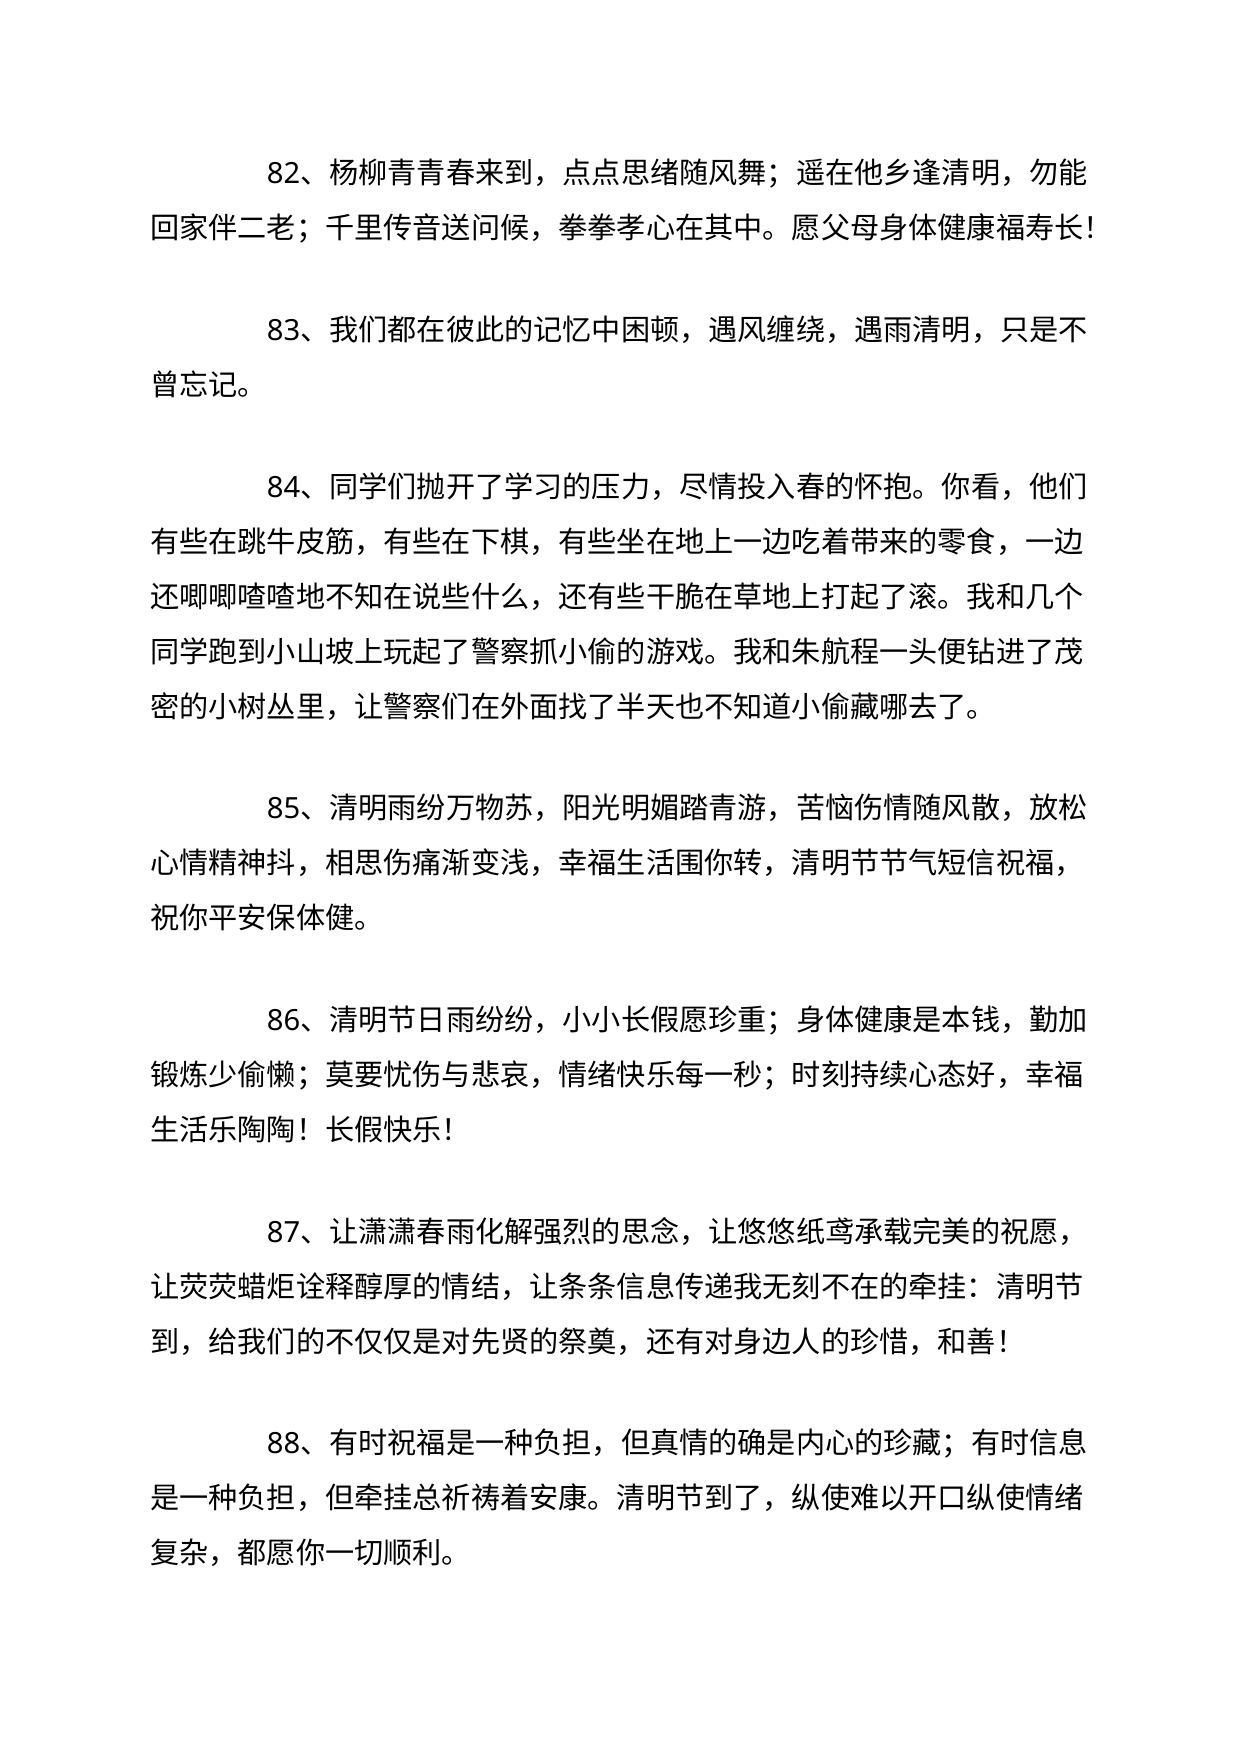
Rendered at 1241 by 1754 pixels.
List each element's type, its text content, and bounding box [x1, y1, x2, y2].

text 85、清明雨纷万物苏，阳光明媚踏青游，苦恼伤情随风散，放松心情精神抖，相思伤痛渐变浅，幸福生活围你转，清明节节气短信祝福，祝你平安保体健。 [150, 785, 1090, 937]
text 88、有时祝福是一种负担，但真情的确是内心的珍藏；有时信息是一种负担，但牵挂总祈祷着安康。清明节到了，纵使难以开口纵使情绪复杂，都愿你一切顺利。 [150, 1420, 1090, 1572]
text 84、同学们抛开了学习的压力，尽情投入春的怀抱。你看，他们有些在跳牛皮筋，有些在下棋，有些坐在地上一边吃着带来的零食，一边还唧唧喳喳地不知在说些什么，还有些干脆在草地上打起了滚。我和几个同学跑到小山坡上玩起了警察抓小偷的游戏。我和朱航程一头便钻进了茂密的小树丛里，让警察们在外面找了半天也不知道小偷藏哪去了。 [150, 463, 1090, 726]
text 82、杨柳青青春来到，点点思绪随风舞；遥在他乡逢清明，勿能回家伴二老；千里传音送问候，拳拳孝心在其中。愿父母身体健康福寿长！ [150, 150, 1090, 247]
text 83、我们都在彼此的记忆中困顿，遇风缠绕，遇雨清明，只是不曾忘记。 [150, 307, 1090, 404]
text 87、让潇潇春雨化解强烈的思念，让悠悠纸鸢承载完美的祝愿，让荧荧蜡炬诠释醇厚的情结，让条条信息传递我无刻不在的牵挂：清明节到，给我们的不仅仅是对先贤的祭奠，还有对身边人的珍惜，和善！ [150, 1208, 1090, 1361]
text 86、清明节日雨纷纷，小小长假愿珍重；身体健康是本钱，勤加锻炼少偷懒；莫要忧伤与悲哀，情绪快乐每一秒；时刻持续心态好，幸福生活乐陶陶！长假快乐！ [150, 997, 1090, 1149]
